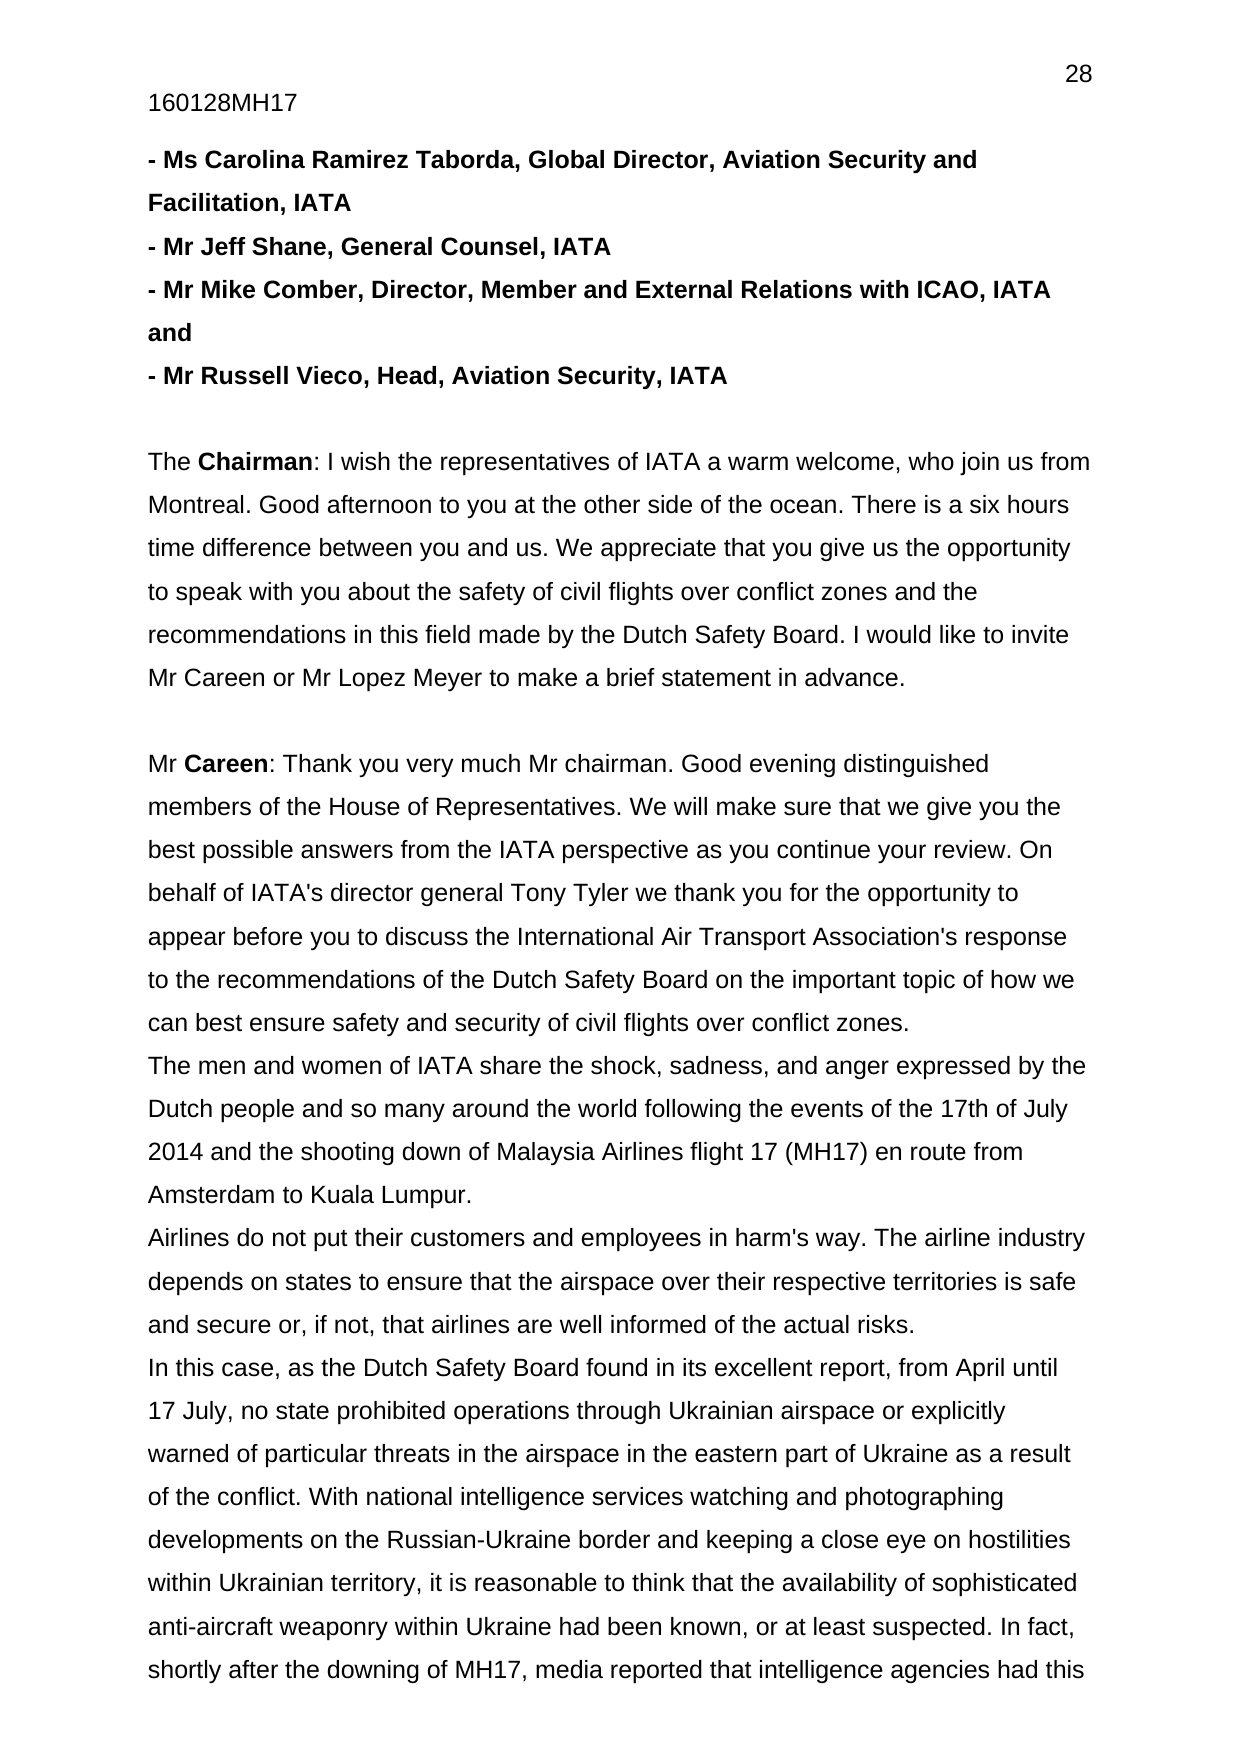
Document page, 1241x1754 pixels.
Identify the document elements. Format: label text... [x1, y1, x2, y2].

text Mr Careen: Thank you very much Mr chairman. Good evening distinguished members of the House of Representatives. We will make sure that we give you the best possible answers from the IATA perspective as you continue your review. On behalf of IATA's director general Tony Tyler we thank you for the opportunity to appear before you to discuss the International Air Transport Association's response to the recommendations of the Dutch Safety Board on the important topic of how we can best ensure safety and security of civil flights over conflict zones. [148, 749, 1092, 1037]
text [148, 1353, 1092, 1683]
text - Mr Mike Comber, Director, Member and External Relations with ICAO, IATA and [148, 275, 1092, 347]
text Airlines do not put their customers and employees in harm's way. The airline industry depends on states to ensure that the airspace over their respective territories is safe and secure or, if not, that airlines are well informed of the actual risks. [148, 1223, 1092, 1338]
text The men and women of IATA share the shock, sadness, and anger expressed by the Dutch people and so many around the world following the events of the 17th of July 2014 and the shooting down of Malaysia Airlines flight 17 (MH17) en route from Amsterdam to Kuala Lumpur. [148, 1051, 1092, 1209]
text - Mr Russell Vieco, Head, Aviation Security, IATA [148, 361, 1092, 390]
text - Ms Carolina Ramirez Taborda, Global Director, Aviation Security and Facilitation, IATA [148, 145, 1092, 217]
text - Mr Jeff Shane, General Counsel, IATA [148, 232, 1092, 260]
text The Chairman: I wish the representatives of IATA a warm welcome, who join us from Montreal. Good afternoon to you at the other side of the ocean. There is a six hours time difference between you and us. We appreciate that you give us the opportunity to speak with you about the safety of civil flights over conflict zones and the recommendations in this field made by the Dutch Safety Board. I would like to invite Mr Careen or Mr Lopez Meyer to make a brief statement in advance. [148, 447, 1092, 692]
